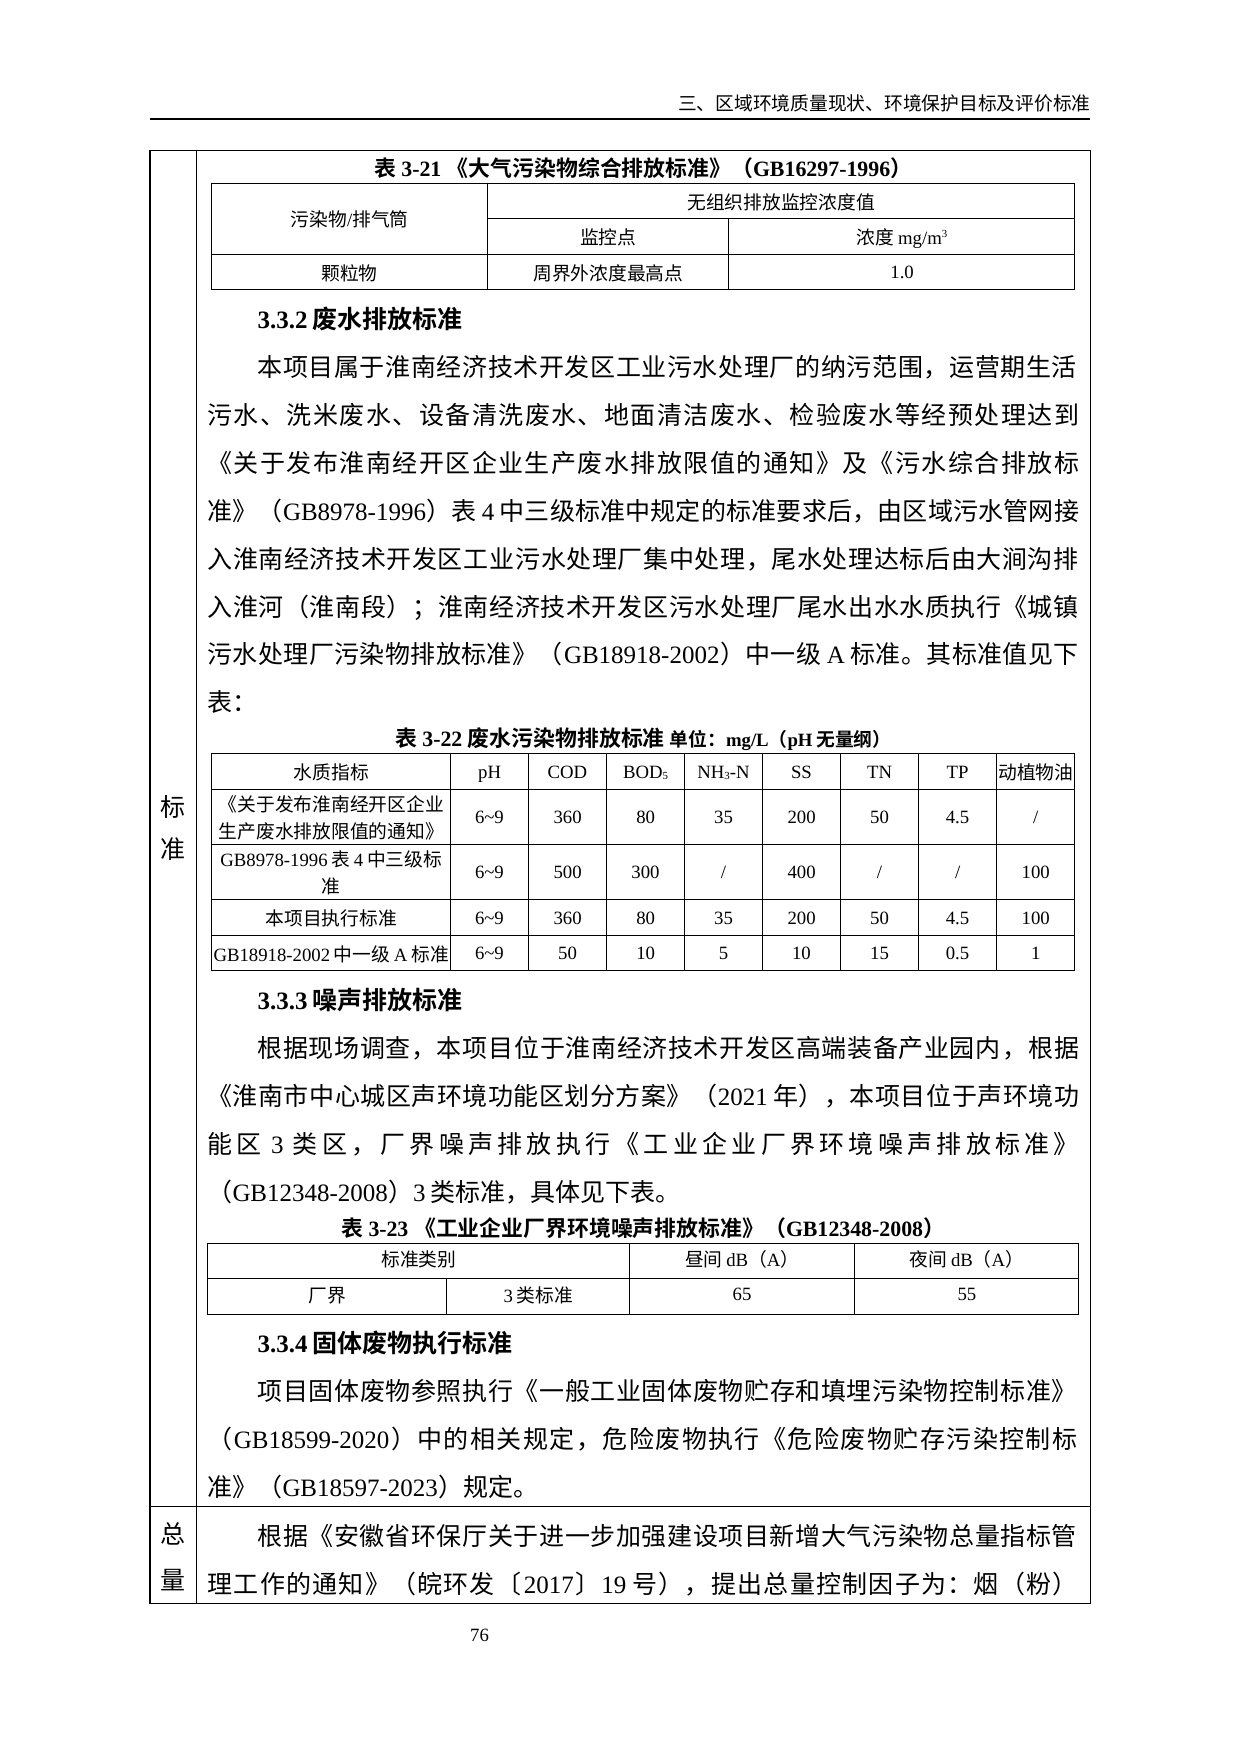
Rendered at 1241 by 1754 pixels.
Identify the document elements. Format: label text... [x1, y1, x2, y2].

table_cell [197, 151, 1090, 1506]
table_cell 总量控制指标 [151, 1507, 196, 1603]
table_cell 污染物排放控制标准 [151, 151, 196, 1506]
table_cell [197, 1507, 1090, 1603]
